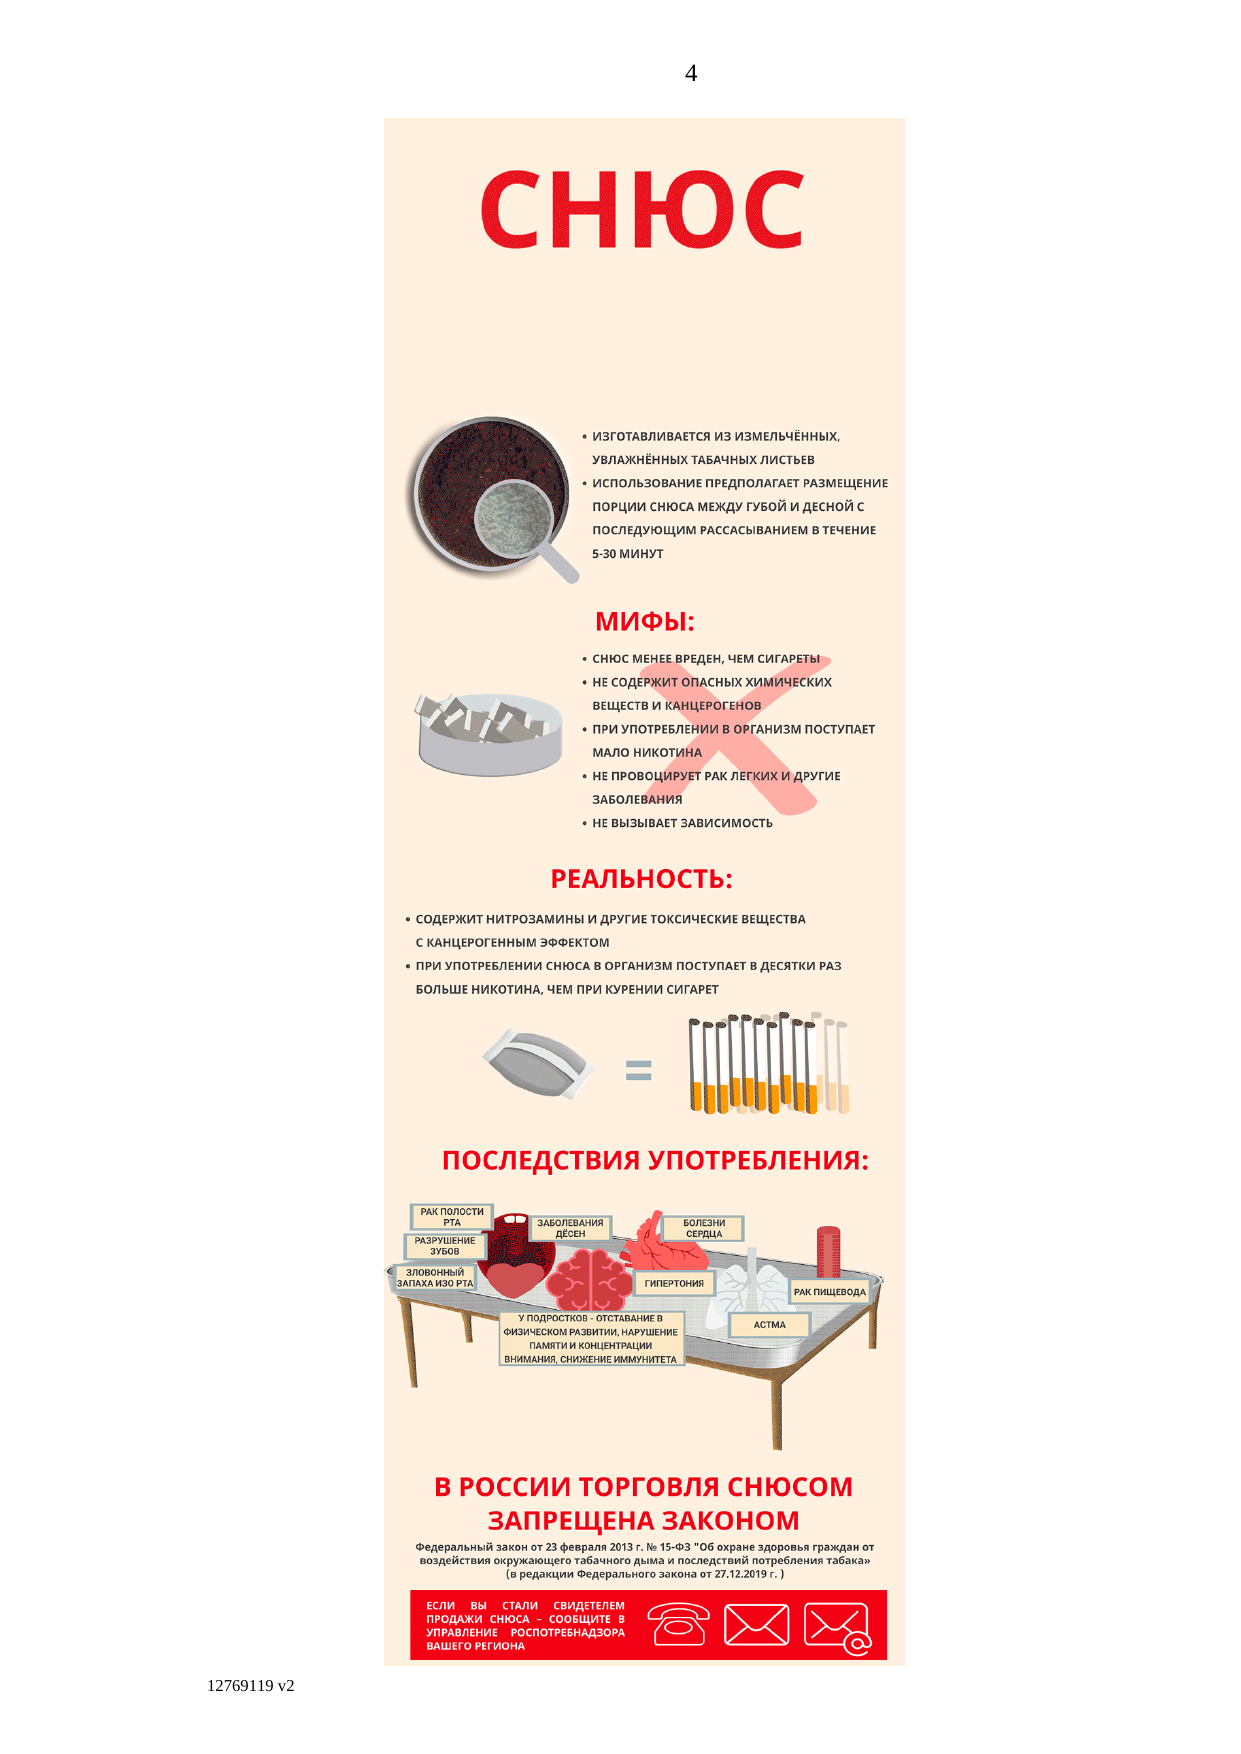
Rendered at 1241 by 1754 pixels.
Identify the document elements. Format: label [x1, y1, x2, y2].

picture [383, 118, 906, 1666]
